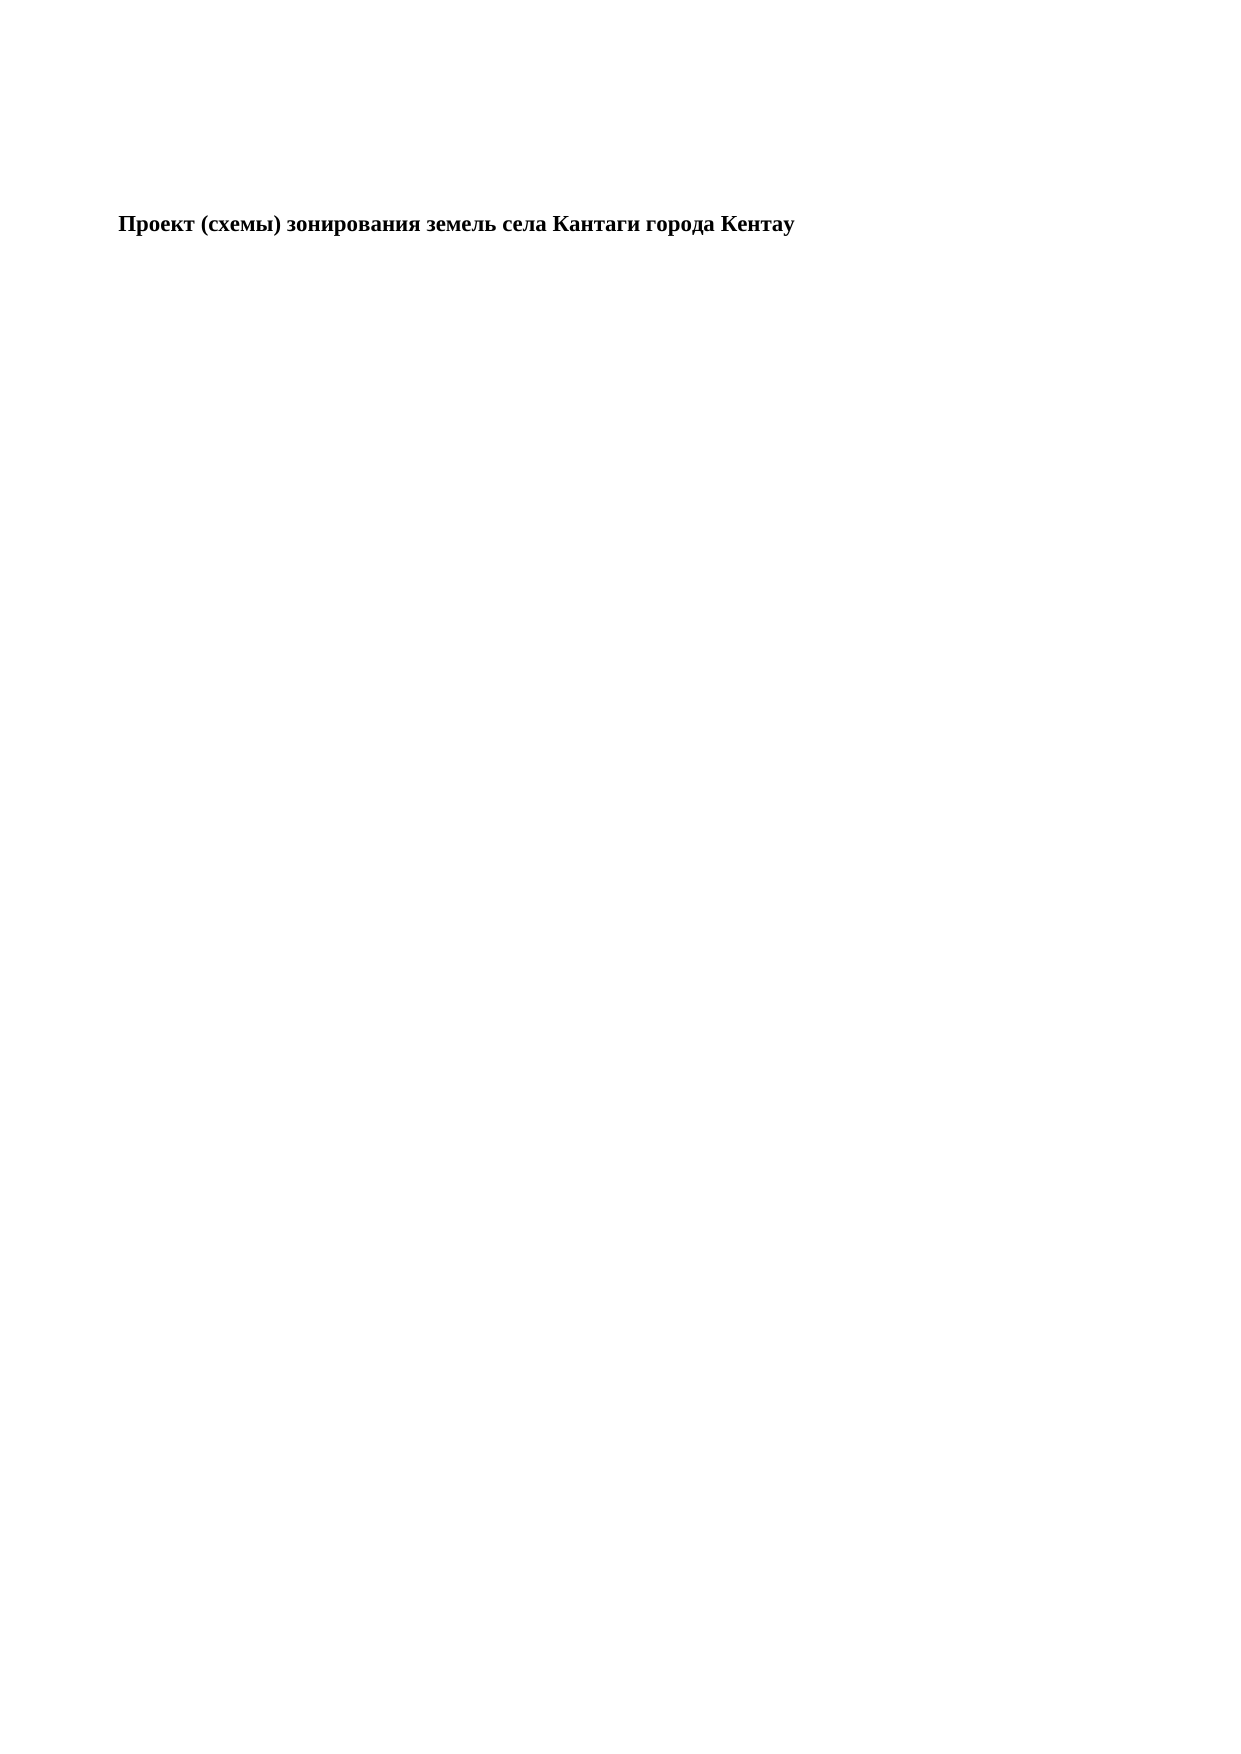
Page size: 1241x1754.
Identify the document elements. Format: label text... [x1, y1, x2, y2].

text Проект (схемы) зонирования земель села Кантаги города Кентау [112, 210, 1128, 237]
